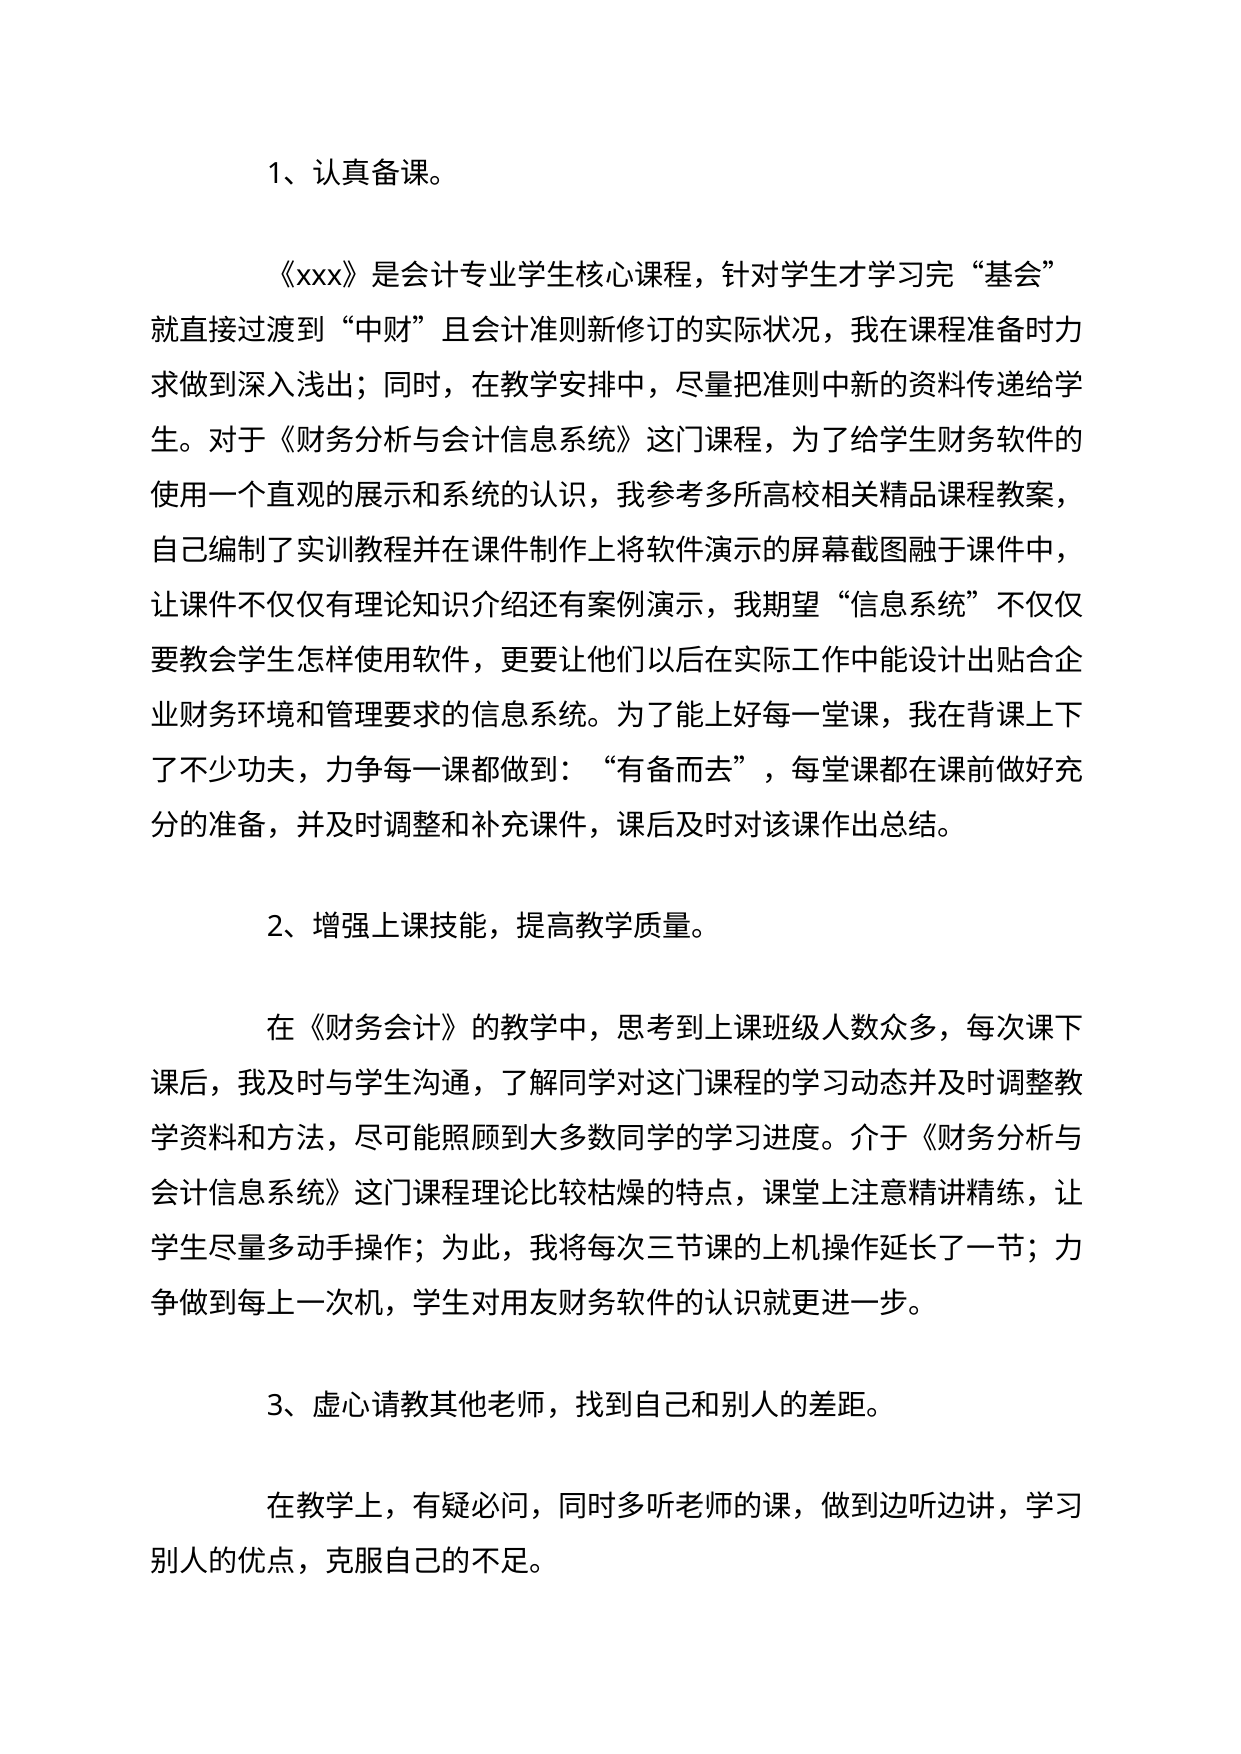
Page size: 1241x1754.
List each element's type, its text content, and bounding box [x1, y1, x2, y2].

text 1、认真备课。 [150, 150, 1090, 192]
text 2、增强上课技能，提高教学质量。 [150, 903, 1090, 945]
text 在教学上，有疑必问，同时多听老师的课，做到边听边讲，学习别人的优点，克服自己的不足。 [150, 1483, 1090, 1580]
text 3、虚心请教其他老师，找到自己和别人的差距。 [150, 1381, 1090, 1423]
text 在《财务会计》的教学中，思考到上课班级人数众多，每次课下课后，我及时与学生沟通，了解同学对这门课程的学习动态并及时调整教学资料和方法，尽可能照顾到大多数同学的学习进度。介于《财务分析与会计信息系统》这门课程理论比较枯燥的特点，课堂上注意精讲精练，让学生尽量多动手操作；为此，我将每次三节课的上机操作延长了一节；力争做到每上一次机，学生对用友财务软件的认识就更进一步。 [150, 1005, 1090, 1322]
text 《xxx》是会计专业学生核心课程，针对学生才学习完“基会”就直接过渡到“中财”且会计准则新修订的实际状况，我在课程准备时力求做到深入浅出；同时，在教学安排中，尽量把准则中新的资料传递给学生。对于《财务分析与会计信息系统》这门课程，为了给学生财务软件的使用一个直观的展示和系统的认识，我参考多所高校相关精品课程教案，自己编制了实训教程并在课件制作上将软件演示的屏幕截图融于课件中，让课件不仅仅有理论知识介绍还有案例演示，我期望“信息系统”不仅仅要教会学生怎样使用软件，更要让他们以后在实际工作中能设计出贴合企业财务环境和管理要求的信息系统。为了能上好每一堂课，我在背课上下了不少功夫，力争每一课都做到：“有备而去”，每堂课都在课前做好充分的准备，并及时调整和补充课件，课后及时对该课作出总结。 [150, 252, 1090, 843]
